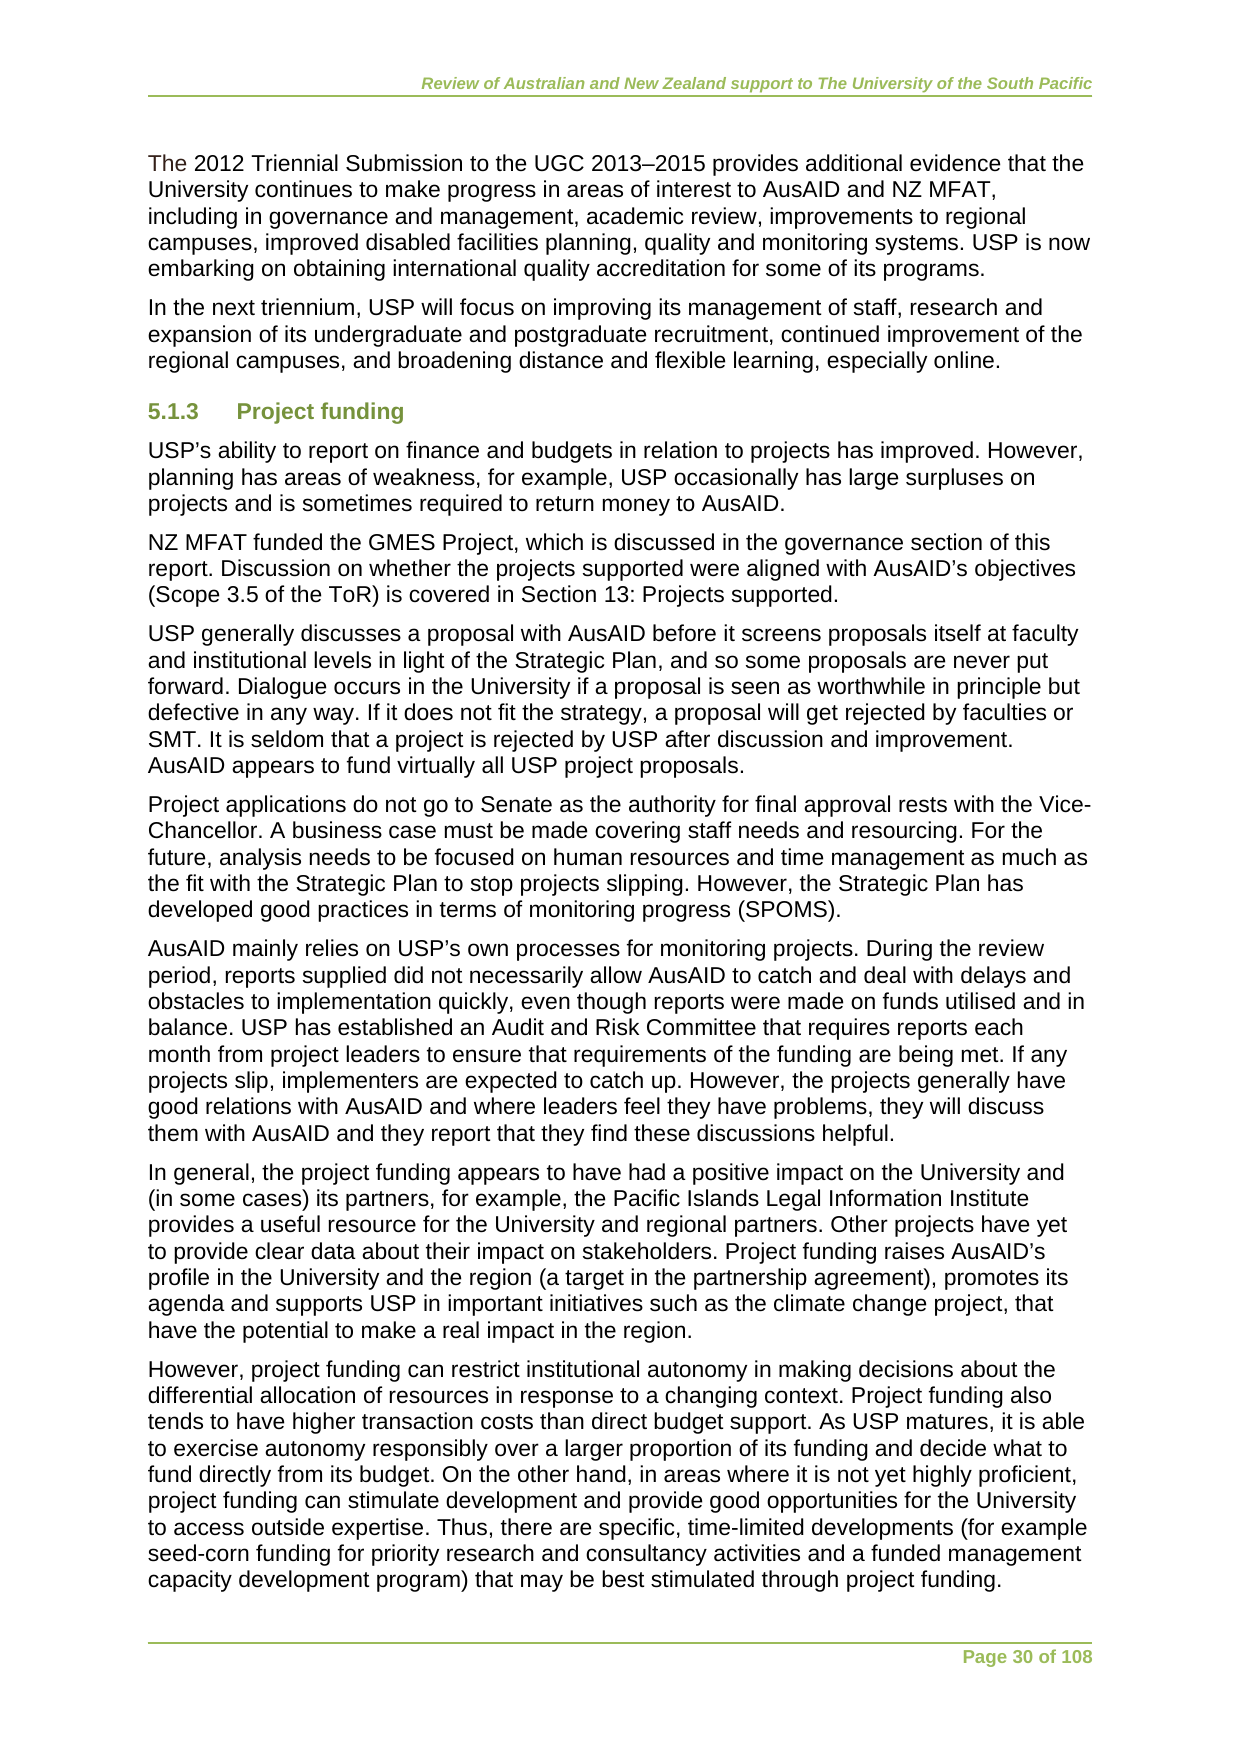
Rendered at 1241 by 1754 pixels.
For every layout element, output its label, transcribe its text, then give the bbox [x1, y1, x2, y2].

text USP’s ability to report on finance and budgets in relation to projects has improved. However, planning has areas of weakness, for example, USP occasionally has large surpluses on projects and is sometimes required to return money to AusAID. [148, 437, 1092, 516]
text In general, the project funding appears to have had a positive impact on the University and (in some cases) its partners, for example, the Pacific Islands Legal Information Institute provides a useful resource for the University and regional partners. Other projects have yet to provide clear data about their impact on stakeholders. Project funding raises AusAID’s profile in the University and the region (a target in the partnership agreement), promotes its agenda and supports USP in important initiatives such as the climate change project, that have the potential to make a real impact in the region. [148, 1158, 1092, 1343]
subtitle Project funding [148, 398, 1092, 425]
text However, project funding can restrict institutional autonomy in making decisions about the differential allocation of resources in response to a changing context. Project funding also tends to have higher transaction costs than direct budget support. As USP matures, it is able to exercise autonomy responsibly over a larger proportion of its funding and decide what to fund directly from its budget. On the other hand, in areas where it is not yet highly proficient, project funding can stimulate development and provide good opportunities for the University to access outside expertise. Thus, there are specific, time-limited developments (for example seed-corn funding for priority research and consultancy activities and a funded management capacity development program) that may be best stimulated through project funding. [148, 1356, 1092, 1593]
text The 2012 Triennial Submission to the UGC 2013–2015 provides additional evidence that the University continues to make progress in areas of interest to AusAID and NZ MFAT, including in governance and management, academic review, improvements to regional campuses, improved disabled facilities planning, quality and monitoring systems. USP is now embarking on obtaining international quality accreditation for some of its programs. [148, 150, 1092, 282]
text AusAID mainly relies on USP’s own processes for monitoring projects. During the review period, reports supplied did not necessarily allow AusAID to catch and deal with delays and obstacles to implementation quickly, even though reports were made on funds utilised and in balance. USP has established an Audit and Risk Committee that requires reports each month from project leaders to ensure that requirements of the funding are being met. If any projects slip, implementers are expected to catch up. However, the projects generally have good relations with AusAID and where leaders feel they have problems, they will discuss them with AusAID and they report that they find these discussions helpful. [148, 935, 1092, 1146]
text In the next triennium, USP will focus on improving its management of staff, research and expansion of its undergraduate and postgraduate recruitment, continued improvement of the regional campuses, and broadening distance and flexible learning, especially online. [148, 294, 1092, 373]
text USP generally discusses a proposal with AusAID before it screens proposals itself at faculty and institutional levels in light of the Strategic Plan, and so some proposals are never put forward. Dialogue occurs in the University if a proposal is seen as worthwhile in principle but defective in any way. If it does not fit the strategy, a proposal will get rejected by faculties or SMT. It is seldom that a project is rejected by USP after discussion and improvement. AusAID appears to fund virtually all USP project proposals. [148, 620, 1092, 778]
text Project applications do not go to Senate as the authority for final approval rests with the Vice-Chancellor. A business case must be made covering staff needs and resourcing. For the future, analysis needs to be focused on human resources and time management as much as the fit with the Strategic Plan to stop projects slipping. However, the Strategic Plan has developed good practices in terms of monitoring progress (SPOMS). [148, 791, 1092, 923]
text NZ MFAT funded the GMES Project, which is discussed in the governance section of this report. Discussion on whether the projects supported were aligned with AusAID’s objectives (Scope 3.5 of the ToR) is covered in Section 13: Projects supported. [148, 529, 1092, 608]
